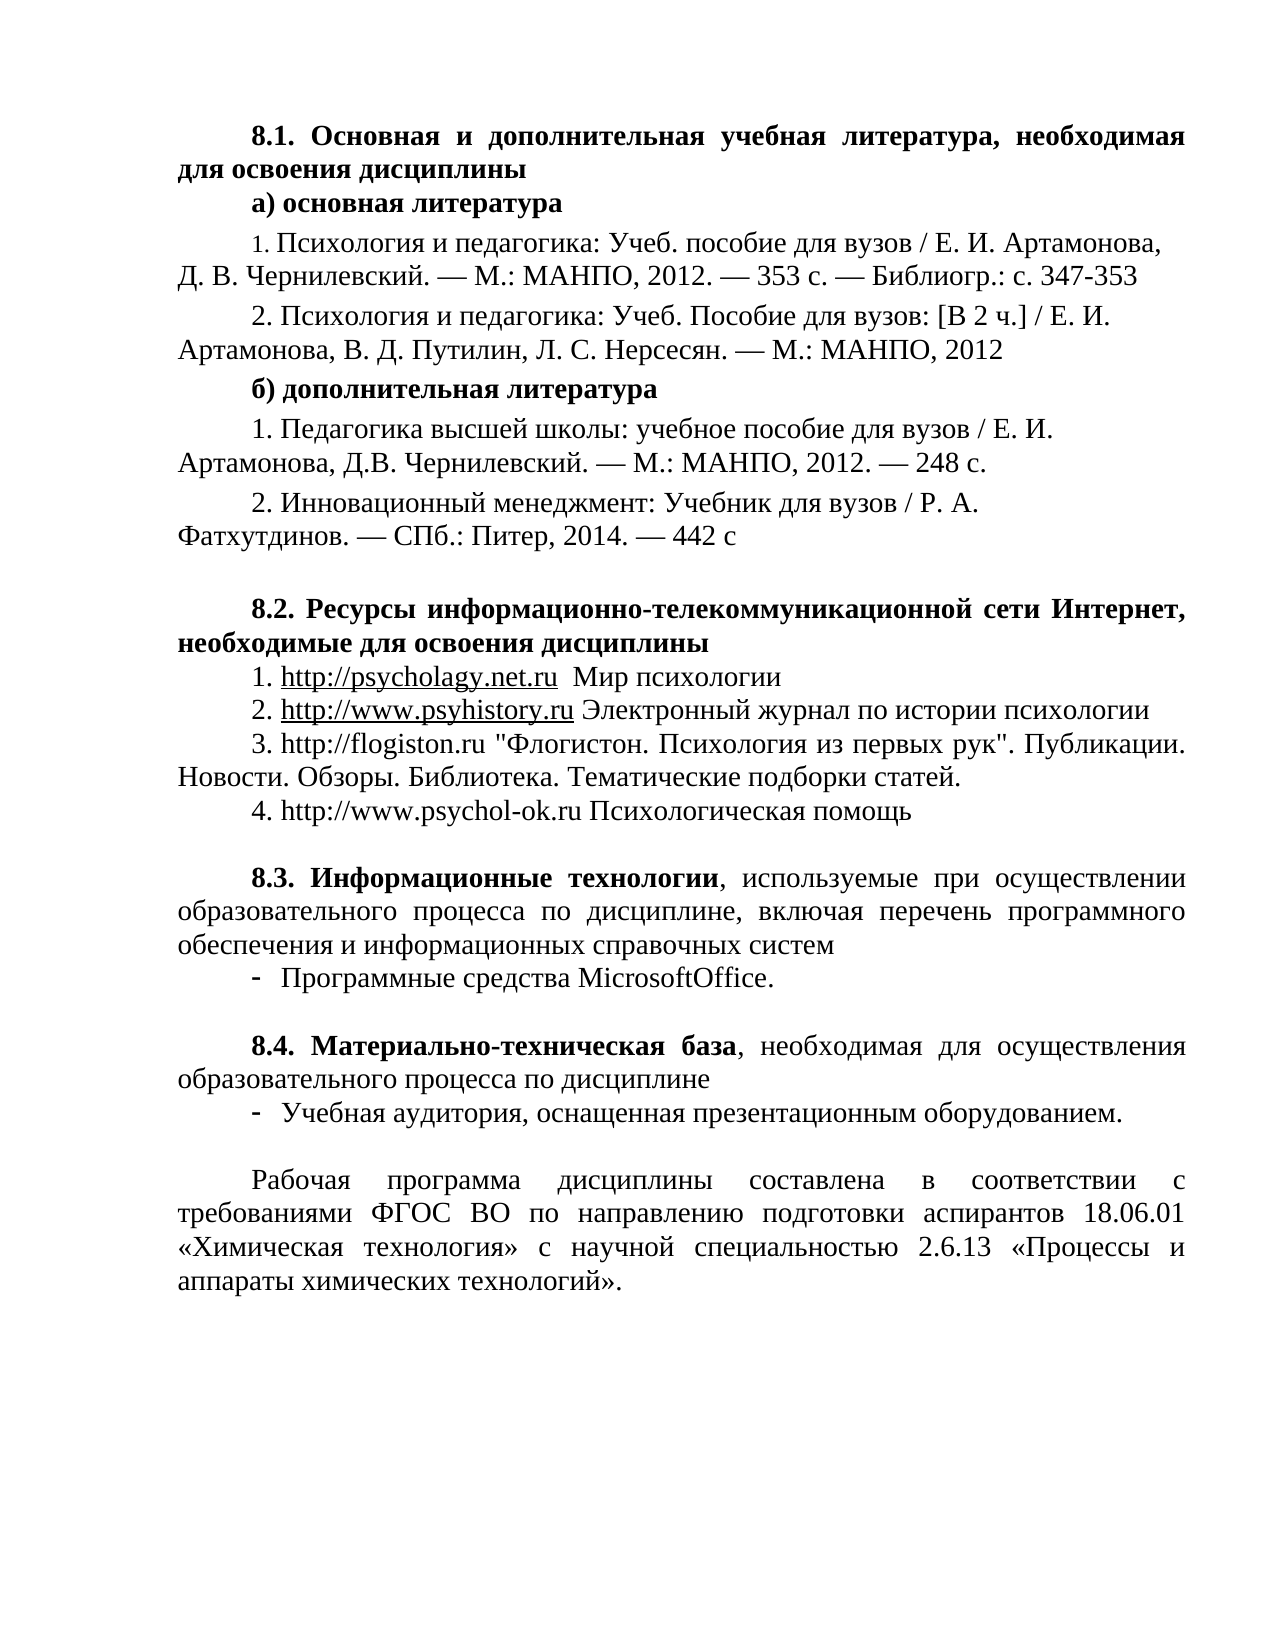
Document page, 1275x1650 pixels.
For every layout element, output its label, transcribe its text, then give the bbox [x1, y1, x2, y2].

text 2. Психология и педагогика: Учеб. Пособие для вузов: [В 2 ч.] / Е. И. Артамонова, В. Д. Путилин, Л. С. Нерсесян. — М.: МАНПО, 2012 [177, 298, 1186, 365]
text 2. Инновационный менеджмент: Учебник для вузов / Р. А. Фатхутдинов. — СПб.: Питер, 2014. — 442 с [177, 485, 1186, 552]
text 8.4. Материально-техническая база, необходимая для осуществления образовательного процесса по дисциплине [177, 1028, 1186, 1095]
text б) дополнительная литература [177, 372, 1186, 405]
text 8.2. Ресурсы информационно-телекоммуникационной сети Интернет, необходимые для освоения дисциплины [177, 592, 1186, 659]
text 8.3. Информационные технологии, используемые при осуществлении образовательного процесса по дисциплине, включая перечень программного обеспечения и информационных справочных систем [177, 860, 1186, 961]
text а) основная литература [177, 185, 1186, 219]
list Учебная аудитория, оснащенная презентационным оборудованием. [177, 1095, 1186, 1128]
list Программные средства MicrosoftOffice. [177, 961, 1186, 994]
text 8.1. Основная и дополнительная учебная литература, необходимая для освоения дисциплины [177, 118, 1186, 185]
text 1. Педагогика высшей школы: учебное пособие для вузов / Е. И. Артамонова, Д.В. Чернилевский. — М.: МАНПО, 2012. — 248 с. [177, 411, 1186, 478]
list http://psycholagy.net.ru Мир психологии [177, 659, 1186, 692]
list http://www.psychol-ok.ru Психологическая помощь [177, 793, 1186, 826]
list http://flogiston.ru "Флогистон. Психология из первых рук". Публикации. Новости. Обзоры. Библиотека. Тематические подборки статей. [177, 726, 1186, 793]
list http://www.psyhistory.ru Электронный журнал по истории психологии [177, 692, 1186, 726]
text Рабочая программа дисциплины составлена в соответствии с требованиями ФГОС ВО по направлению подготовки аспирантов 18.06.01 «Химическая технология» с научной специальностью 2.6.13 «Процессы и аппараты химических технологий». [177, 1162, 1186, 1296]
text 1. Психология и педагогика: Учеб. пособие для вузов / Е. И. Артамонова, Д. В. Чернилевский. — М.: МАНПО, 2012. — 353 с. — Библиогр.: с. 347-353 [177, 225, 1186, 292]
